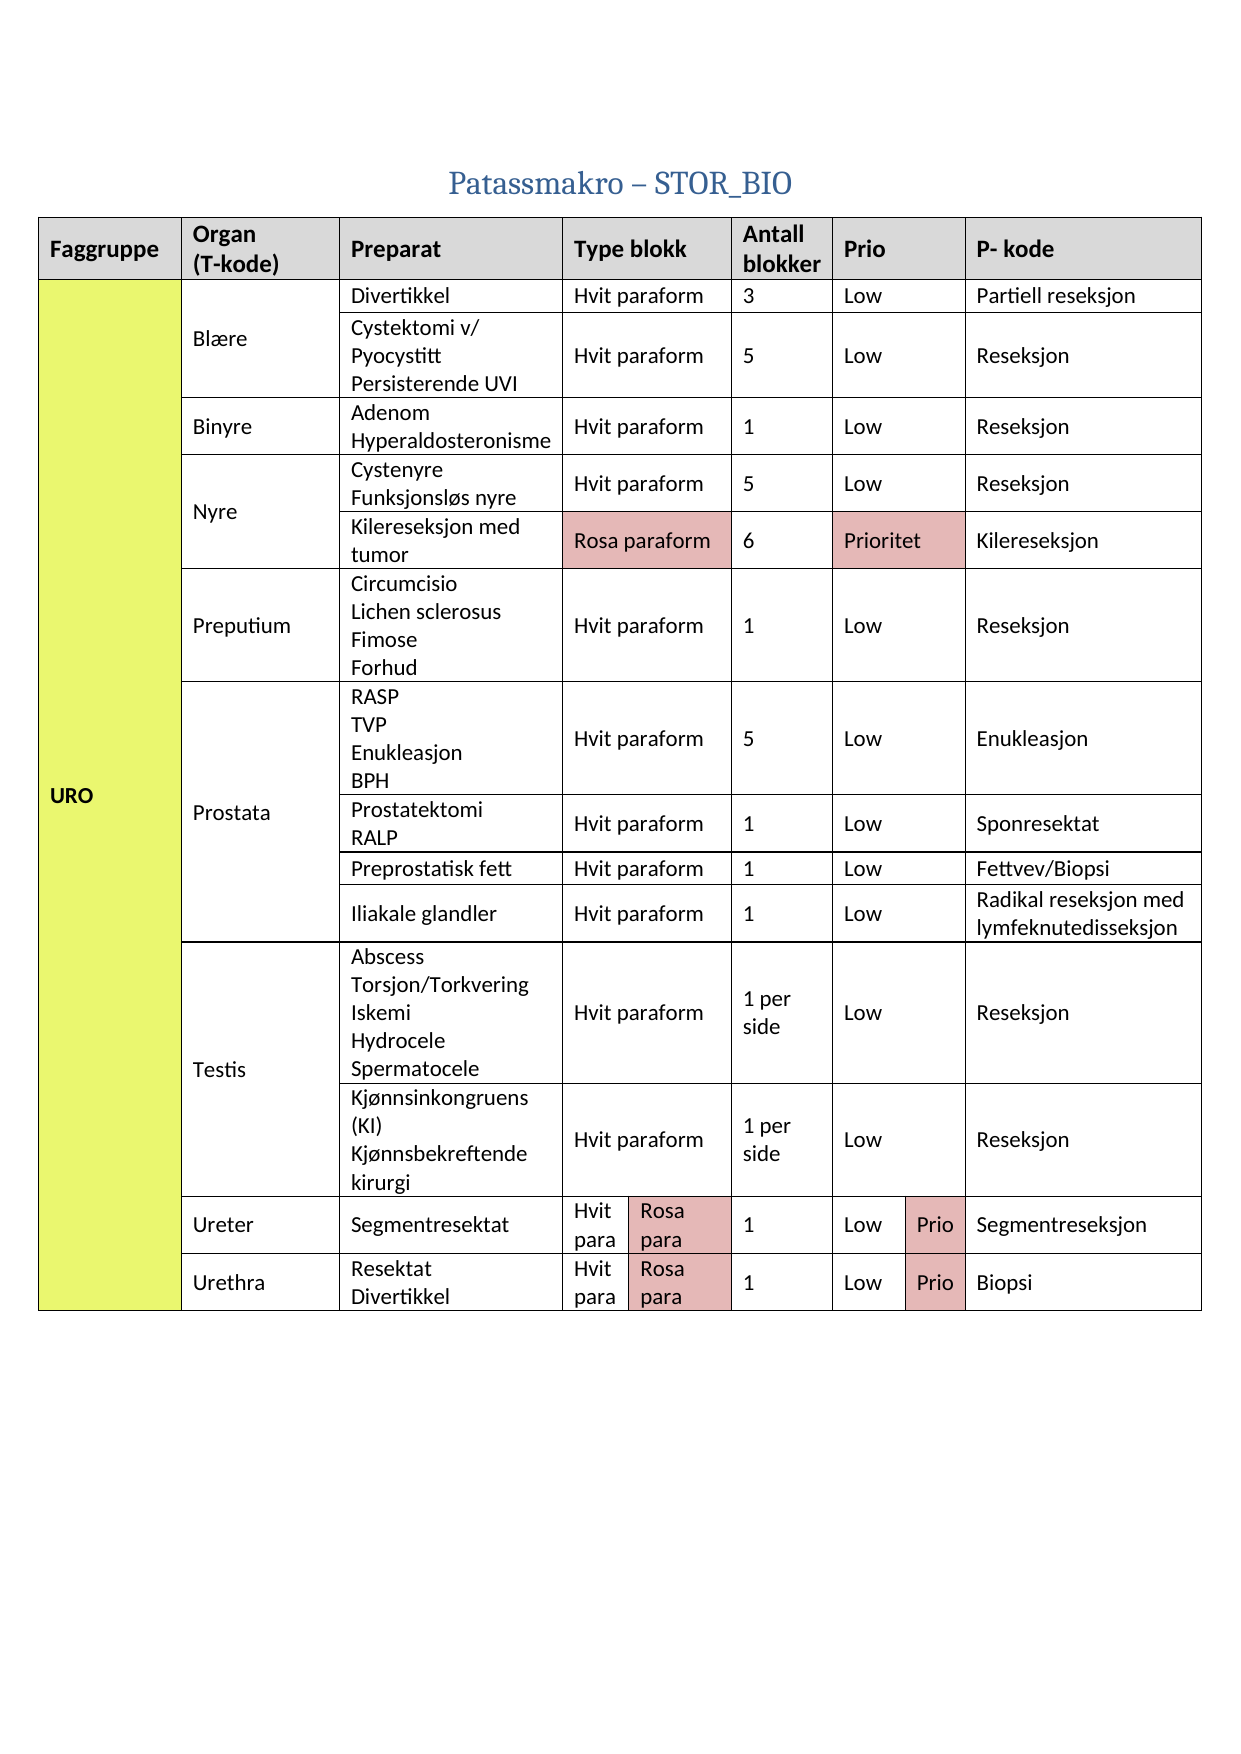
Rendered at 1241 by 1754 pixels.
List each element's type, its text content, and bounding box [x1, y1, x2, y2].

table_cell Prio [906, 1197, 965, 1253]
table_header Organ (T-kode) [182, 218, 339, 279]
table_cell Prostatektomi RALP [340, 795, 562, 851]
table_cell Reseksjon [966, 398, 1201, 454]
table_cell Low [833, 569, 965, 681]
table_cell RASP TVP Enukleasjon BPH [340, 682, 562, 794]
table_cell 1 per side [732, 943, 832, 1082]
table_cell Hvit para [563, 1197, 628, 1253]
table_cell Low [833, 398, 965, 454]
table_cell Low [833, 1197, 905, 1253]
table_cell Prioritet [833, 512, 965, 568]
table_cell Nyre [182, 455, 339, 568]
table_cell Sponresektat [966, 795, 1201, 851]
table_cell 1 [732, 569, 832, 681]
table_cell 3 [732, 280, 832, 312]
table_header Type blokk [563, 218, 731, 279]
table_cell 6 [732, 512, 832, 568]
table_cell Hvit paraform [563, 885, 731, 941]
table_cell 5 [732, 682, 832, 794]
table_cell Testis [182, 943, 339, 1196]
table_cell Abscess Torsjon/Torkvering Iskemi Hydrocele Spermatocele [340, 943, 562, 1082]
subtitle Patassmakro – STOR_BIO [148, 164, 1093, 203]
table_header P- kode [966, 218, 1201, 279]
table_cell Hvit paraform [563, 569, 731, 681]
table_cell Cystektomi v/ Pyocystitt Persisterende UVI [340, 313, 562, 397]
table_cell Hvit paraform [563, 795, 731, 851]
table_cell Rosa paraform [563, 512, 731, 568]
table_cell Urethra [182, 1254, 339, 1310]
table_cell 1 [732, 795, 832, 851]
table_cell Circumcisio Lichen sclerosus Fimose Forhud [340, 569, 562, 681]
table_cell Low [833, 853, 965, 884]
table_cell URO [39, 280, 181, 1310]
table_cell Low [833, 885, 965, 941]
table_cell Hvit para [563, 1254, 628, 1310]
table_cell Hvit paraform [563, 455, 731, 511]
table_cell Low [833, 795, 965, 851]
table_cell Hvit paraform [563, 1084, 731, 1196]
table_cell Low [833, 682, 965, 794]
table_cell Low [833, 1254, 905, 1310]
table_cell 1 [732, 853, 832, 884]
table_cell Cystenyre Funksjonsløs nyre [340, 455, 562, 511]
table_cell Hvit paraform [563, 853, 731, 884]
table_cell Prio [906, 1254, 965, 1310]
table_cell Reseksjon [966, 313, 1201, 397]
table_cell Rosa para [629, 1254, 731, 1310]
table_cell Blære [182, 280, 339, 397]
table_cell Low [833, 313, 965, 397]
table_cell Hvit paraform [563, 280, 731, 312]
table_cell Preputium [182, 569, 339, 681]
table_cell Hvit paraform [563, 398, 731, 454]
table_cell Hvit paraform [563, 682, 731, 794]
table_cell 1 [732, 1197, 832, 1253]
table_cell Divertikkel [340, 280, 562, 312]
table_cell Enukleasjon [966, 682, 1201, 794]
table_cell Segmentreseksjon [966, 1197, 1201, 1253]
table_cell Radikal reseksjon med lymfeknutedisseksjon [966, 885, 1201, 941]
table_cell Rosa para [629, 1197, 731, 1253]
table_cell Kilereseksjon med tumor [340, 512, 562, 568]
table_cell 5 [732, 455, 832, 511]
table_cell Kjønnsinkongruens (KI) Kjønnsbekreftende kirurgi [340, 1084, 562, 1196]
table_cell Low [833, 943, 965, 1082]
table_cell Fettvev/Biopsi [966, 853, 1201, 884]
table_cell 1 per side [732, 1084, 832, 1196]
table_cell Segmentresektat [340, 1197, 562, 1253]
table_cell Reseksjon [966, 455, 1201, 511]
table_cell Reseksjon [966, 1084, 1201, 1196]
table_cell Binyre [182, 398, 339, 454]
table_cell Iliakale glandler [340, 885, 562, 941]
table_cell Hvit paraform [563, 943, 731, 1082]
table_header Antall blokker [732, 218, 832, 279]
table_cell 1 [732, 1254, 832, 1310]
table_cell 1 [732, 885, 832, 941]
table_cell Adenom Hyperaldosteronisme [340, 398, 562, 454]
table_header Preparat [340, 218, 562, 279]
table_cell Low [833, 280, 965, 312]
table_cell Prostata [182, 682, 339, 941]
table_cell Low [833, 455, 965, 511]
table_cell Low [833, 1084, 965, 1196]
table_cell Biopsi [966, 1254, 1201, 1310]
table_cell 5 [732, 313, 832, 397]
table_cell Reseksjon [966, 569, 1201, 681]
table_cell Preprostatisk fett [340, 853, 562, 884]
table_header Prio [833, 218, 965, 279]
table_cell Ureter [182, 1197, 339, 1253]
table_cell 1 [732, 398, 832, 454]
table_cell Kilereseksjon [966, 512, 1201, 568]
table_cell Reseksjon [966, 943, 1201, 1082]
table_cell Hvit paraform [563, 313, 731, 397]
table_header Faggruppe [39, 218, 181, 279]
table_cell Resektat Divertikkel [340, 1254, 562, 1310]
table_cell Partiell reseksjon [966, 280, 1201, 312]
